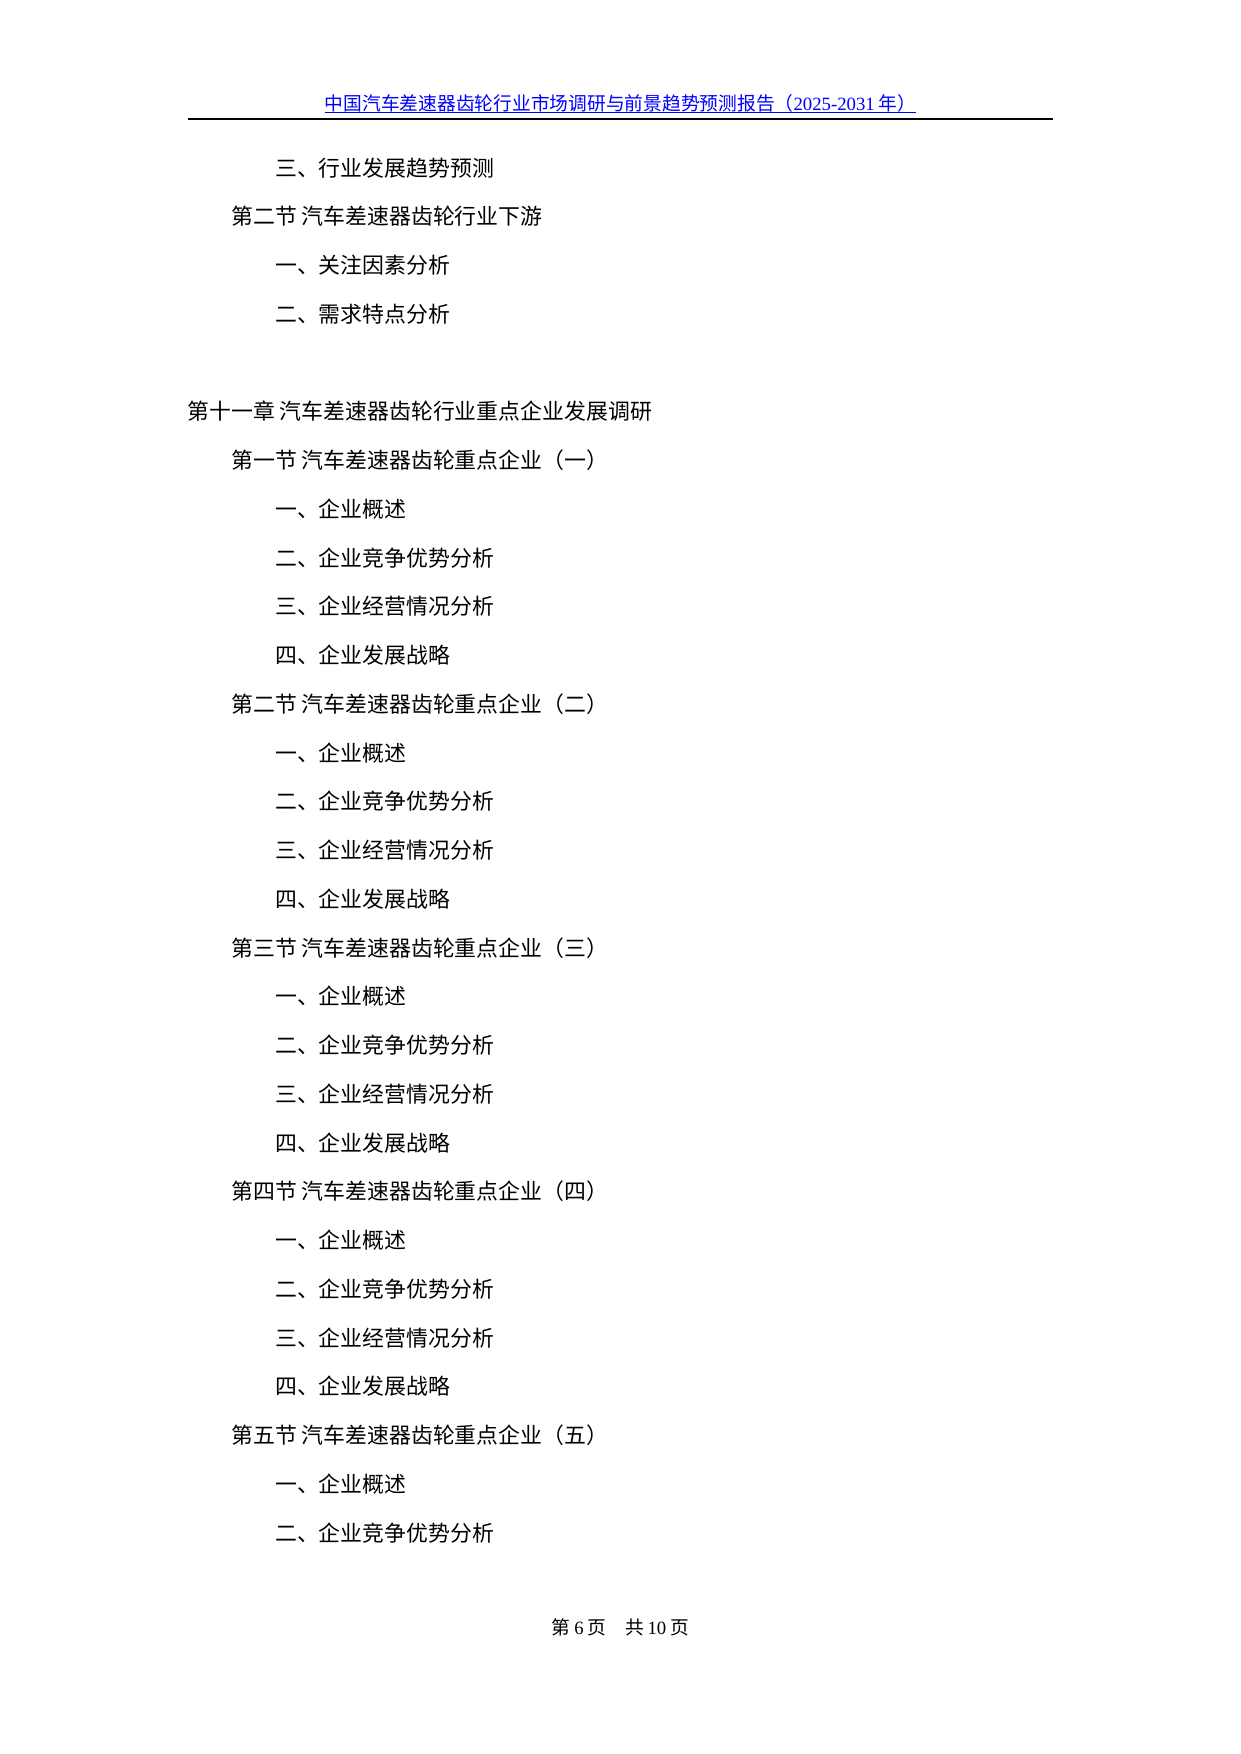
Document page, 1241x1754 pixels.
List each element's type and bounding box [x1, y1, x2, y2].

text [187, 150, 1053, 1548]
